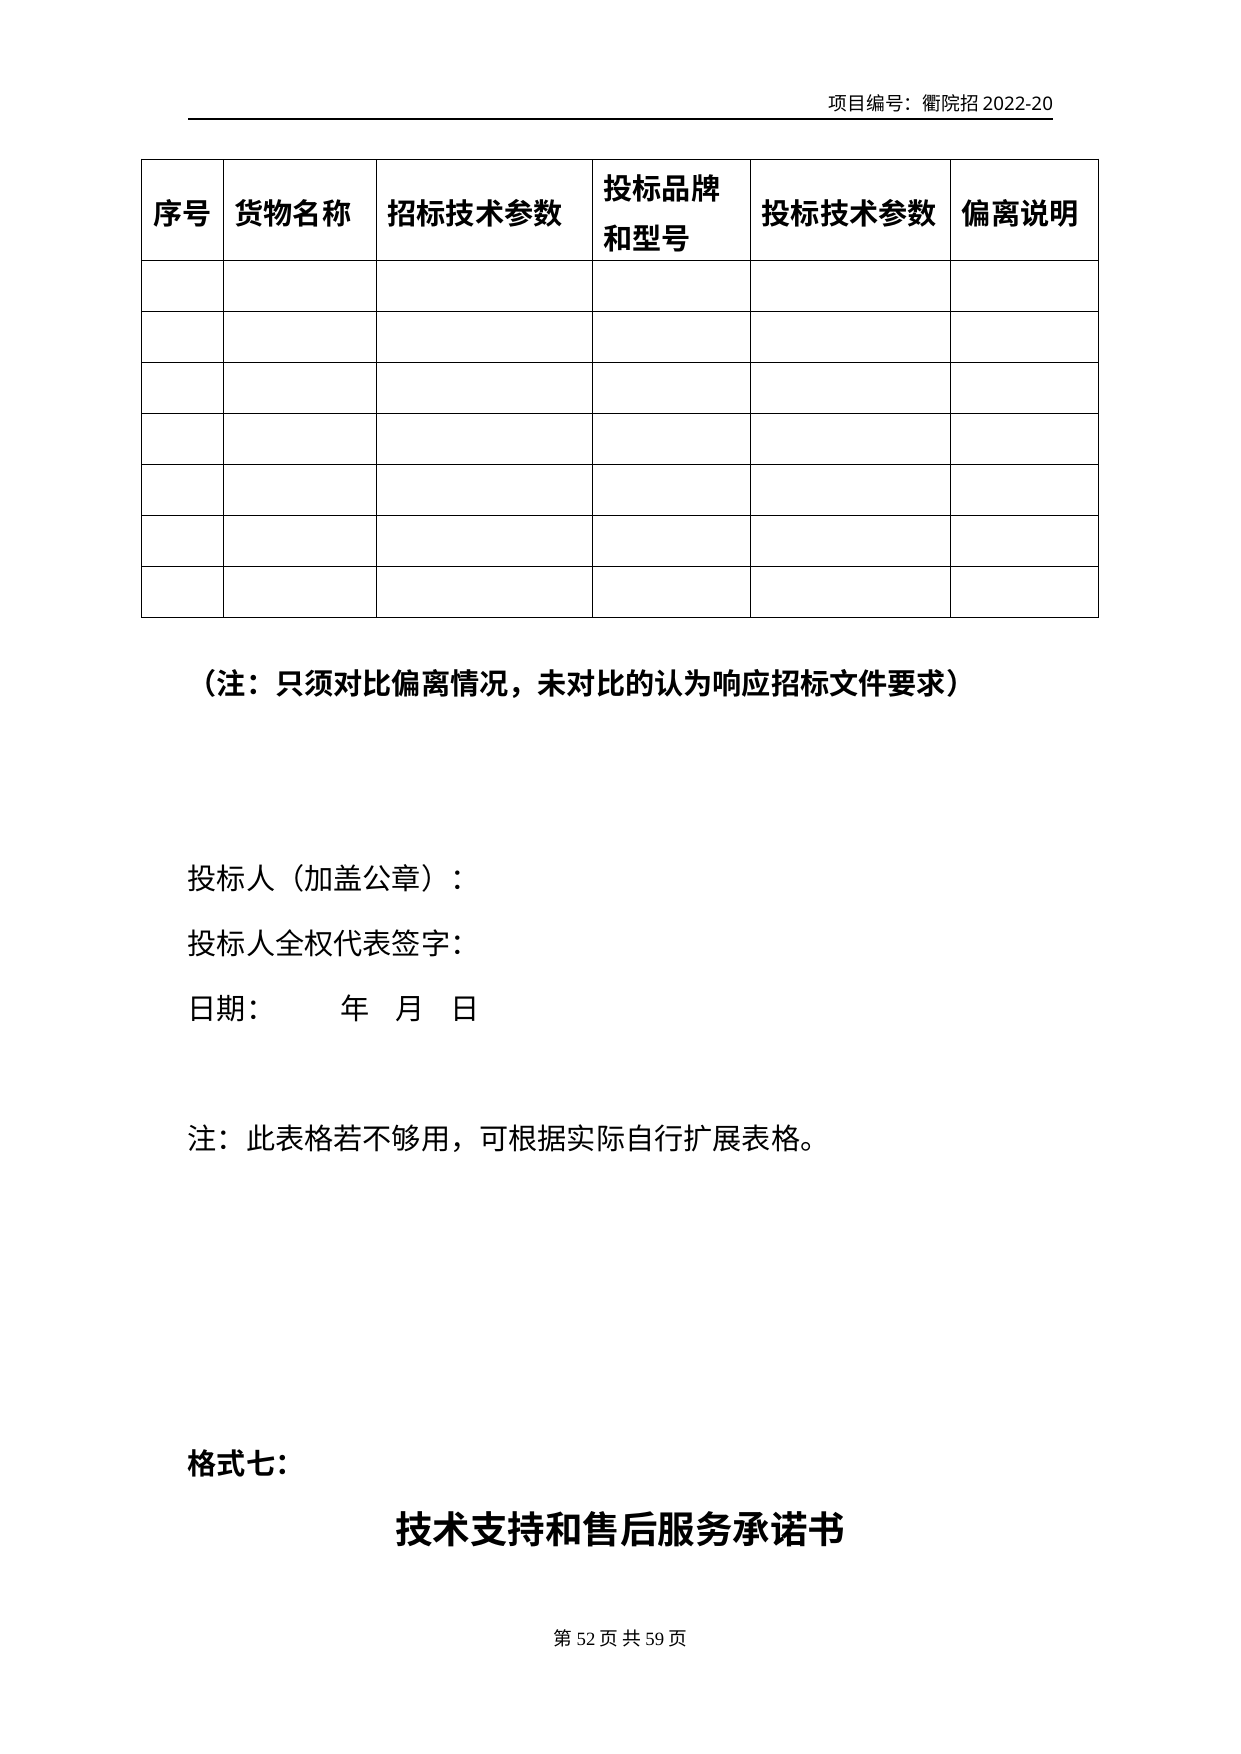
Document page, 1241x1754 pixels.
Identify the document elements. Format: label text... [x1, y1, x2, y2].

text 注：此表格若不够用，可根据实际自行扩展表格。 [187, 1104, 1053, 1169]
table_cell [593, 363, 750, 413]
table_cell [224, 363, 376, 413]
table_header 投标品牌 和型号 [593, 160, 750, 259]
table_cell [142, 465, 223, 515]
text 投标人全权代表签字： [187, 909, 1053, 974]
table_header 招标技术参数 [377, 160, 592, 259]
table_cell [593, 414, 750, 464]
table_header 投标技术参数 [751, 160, 950, 259]
table_cell [951, 312, 1098, 362]
table_cell [224, 261, 376, 311]
table_header 货物名称 [224, 160, 376, 259]
table_cell [142, 516, 223, 566]
table_cell [142, 414, 223, 464]
table_cell [377, 312, 592, 362]
table_cell [142, 261, 223, 311]
table_cell [224, 567, 376, 617]
table_cell [142, 567, 223, 617]
table_cell [593, 312, 750, 362]
table_cell [224, 312, 376, 362]
table_cell [951, 516, 1098, 566]
table_cell [751, 363, 950, 413]
table_cell [751, 567, 950, 617]
table_cell [377, 465, 592, 515]
table_cell [751, 465, 950, 515]
table_cell [951, 465, 1098, 515]
table_cell [377, 414, 592, 464]
table_cell [751, 414, 950, 464]
table_cell [377, 363, 592, 413]
table_cell [377, 261, 592, 311]
table_cell [377, 567, 592, 617]
table_cell [224, 414, 376, 464]
table_header 序号 [142, 160, 223, 259]
text 技术支持和售后服务承诺书 [187, 1494, 1053, 1559]
table_cell [951, 363, 1098, 413]
table_cell [224, 465, 376, 515]
table_header 偏离说明 [951, 160, 1098, 259]
table_cell [593, 465, 750, 515]
table_cell [224, 516, 376, 566]
table_cell [593, 567, 750, 617]
table_cell [142, 312, 223, 362]
table_cell [751, 516, 950, 566]
text （注：只须对比偏离情况，未对比的认为响应招标文件要求） [187, 618, 1053, 714]
table_cell [751, 312, 950, 362]
table_cell [951, 567, 1098, 617]
text 日期： 年 月 日 [187, 974, 1053, 1039]
table_cell [593, 516, 750, 566]
text 投标人（加盖公章）： [187, 844, 1053, 909]
table_cell [593, 261, 750, 311]
table_cell [951, 414, 1098, 464]
table_cell [142, 363, 223, 413]
text 格式七： [187, 1429, 1053, 1494]
table_cell [951, 261, 1098, 311]
table_cell [751, 261, 950, 311]
table_cell [377, 516, 592, 566]
